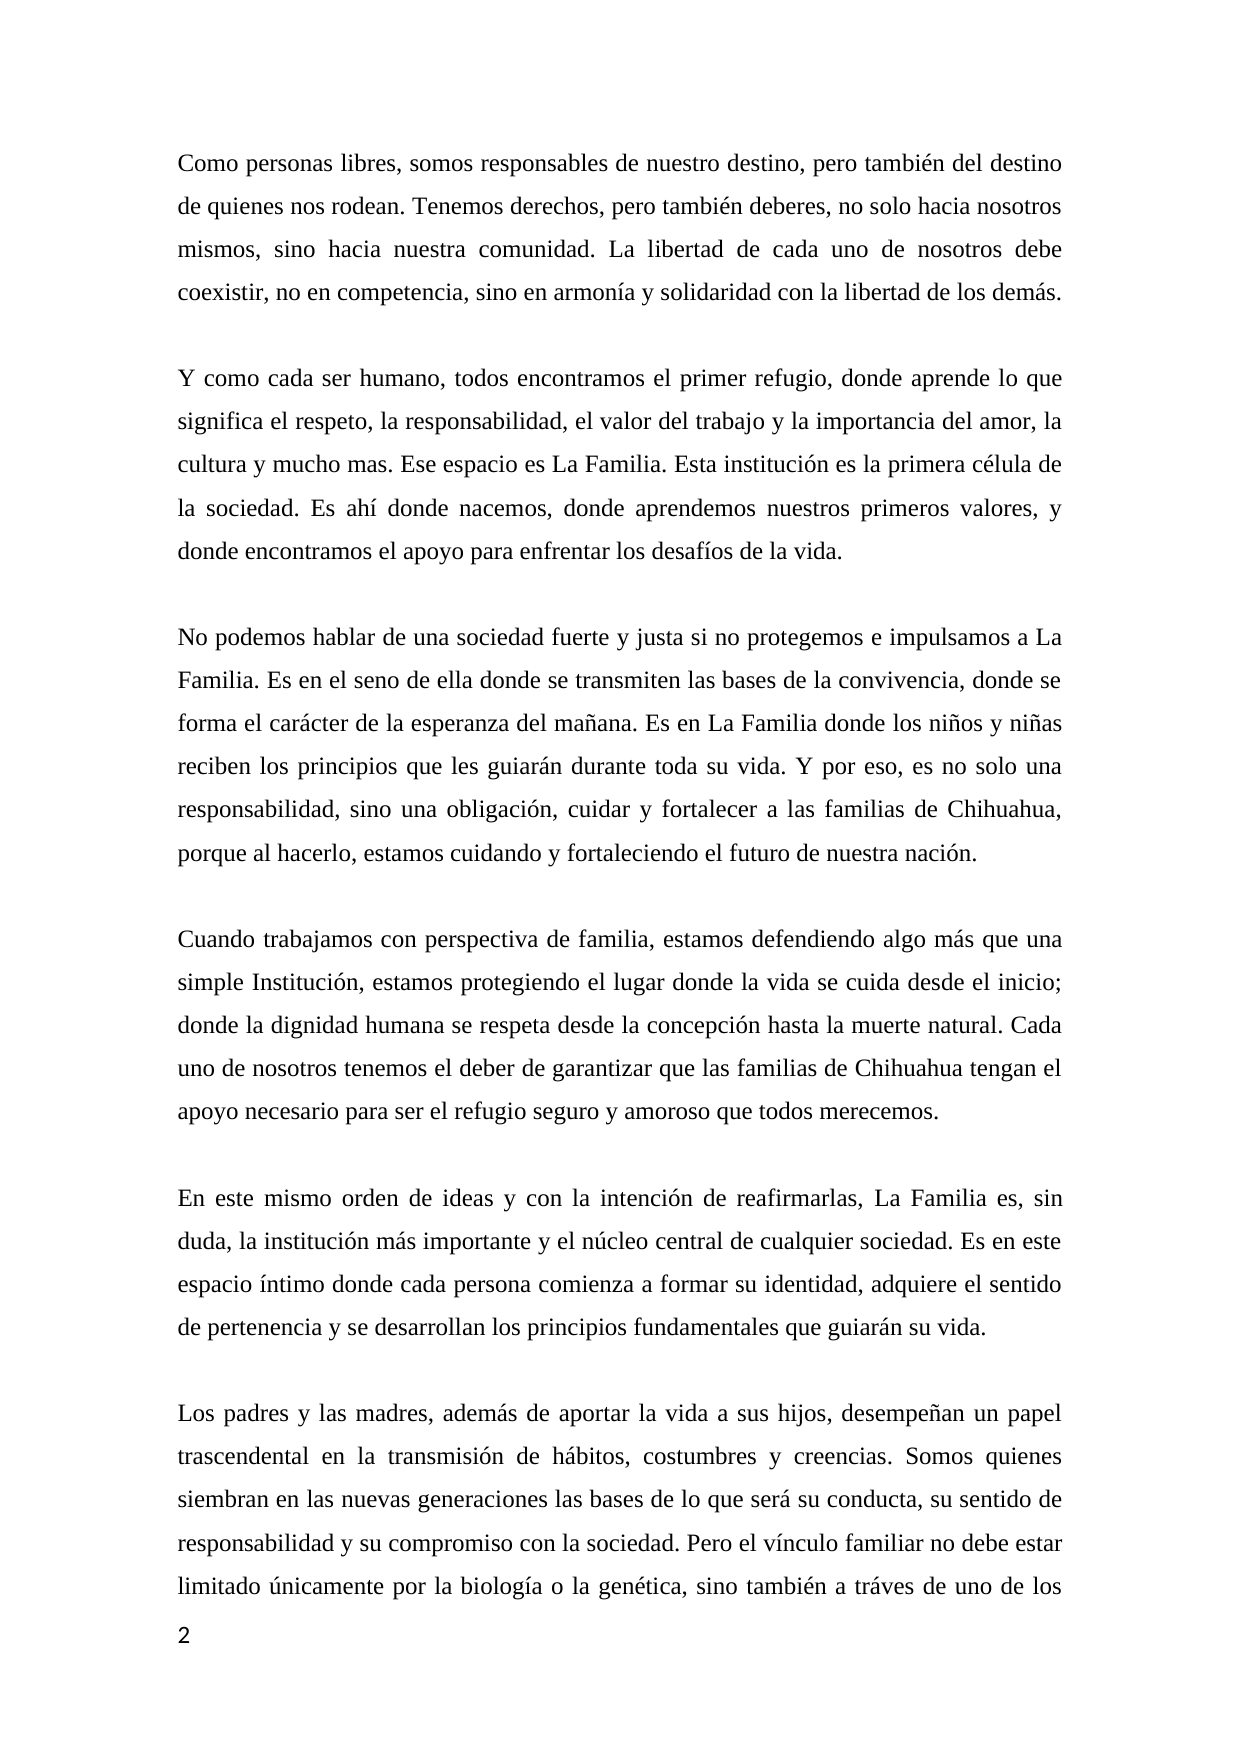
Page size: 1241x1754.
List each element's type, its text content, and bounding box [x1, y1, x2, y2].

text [177, 1398, 1063, 1599]
text Y como cada ser humano, todos encontramos el primer refugio, donde aprende lo que significa el respeto, la responsabilidad, el valor del trabajo y la importancia del amor, la cultura y mucho mas. Ese espacio es La Familia. Esta institución es la primera célula de la sociedad. Es ahí donde nacemos, donde aprendemos nuestros primeros valores, y donde encontramos el apoyo para enfrentar los desafíos de la vida. [177, 363, 1063, 564]
text Cuando trabajamos con perspectiva de familia, estamos defendiendo algo más que una simple Institución, estamos protegiendo el lugar donde la vida se cuida desde el inicio; donde la dignidad humana se respeta desde la concepción hasta la muerte natural. Cada uno de nosotros tenemos el deber de garantizar que las familias de Chihuahua tengan el apoyo necesario para ser el refugio seguro y amoroso que todos merecemos. [177, 924, 1063, 1125]
text Como personas libres, somos responsables de nuestro destino, pero también del destino de quienes nos rodean. Tenemos derechos, pero también deberes, no solo hacia nosotros mismos, sino hacia nuestra comunidad. La libertad de cada uno de nosotros debe coexistir, no en competencia, sino en armonía y solidaridad con la libertad de los demás. [177, 148, 1063, 306]
text En este mismo orden de ideas y con la intención de reafirmarlas, La Familia es, sin duda, la institución más importante y el núcleo central de cualquier sociedad. Es en este espacio íntimo donde cada persona comienza a formar su identidad, adquiere el sentido de pertenencia y se desarrollan los principios fundamentales que guiarán su vida. [177, 1183, 1063, 1341]
text No podemos hablar de una sociedad fuerte y justa si no protegemos e impulsamos a La Familia. Es en el seno de ella donde se transmiten las bases de la convivencia, donde se forma el carácter de la esperanza del mañana. Es en La Familia donde los niños y niñas reciben los principios que les guiarán durante toda su vida. Y por eso, es no solo una responsabilidad, sino una obligación, cuidar y fortalecer a las familias de Chihuahua, porque al hacerlo, estamos cuidando y fortaleciendo el futuro de nuestra nación. [177, 622, 1063, 866]
